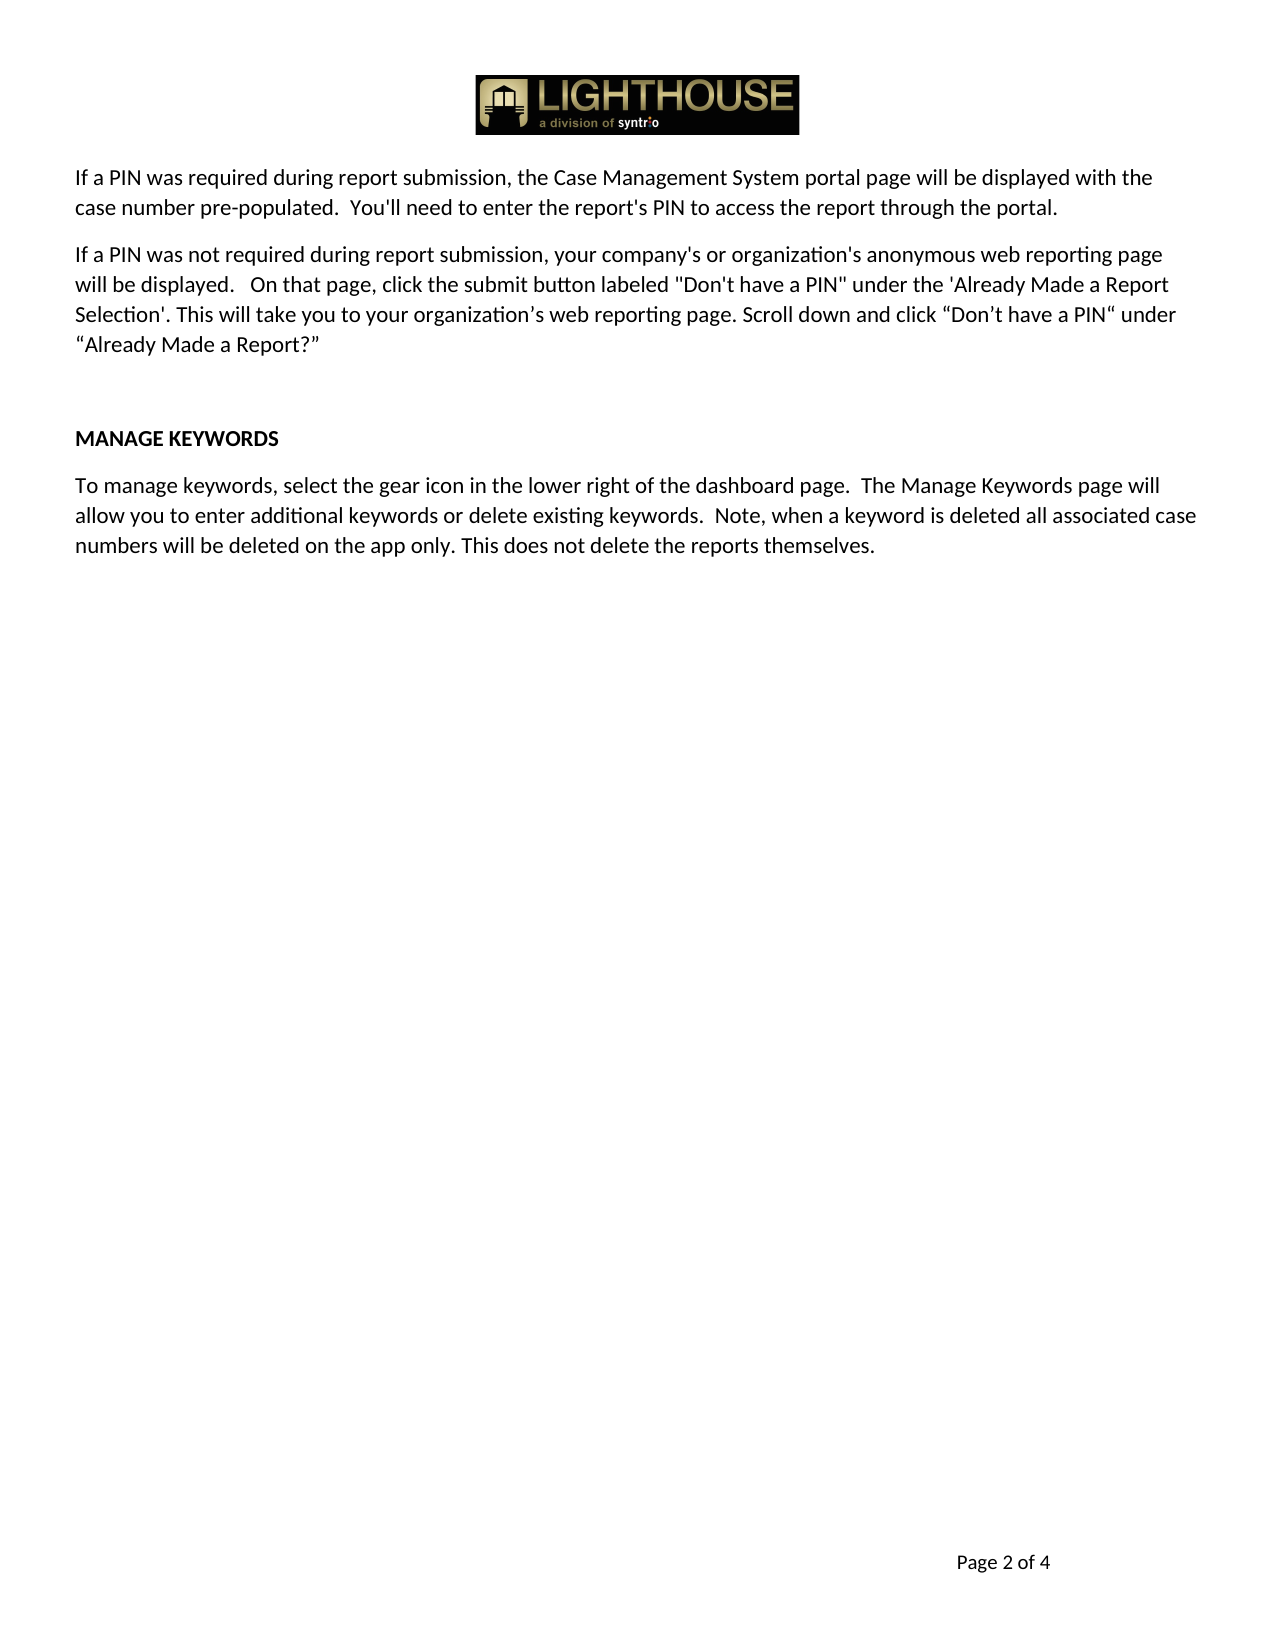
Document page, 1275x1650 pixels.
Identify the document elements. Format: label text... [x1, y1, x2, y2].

picture [475, 75, 800, 135]
text MANAGE KEYWORDS [75, 424, 1200, 452]
text If a PIN was not required during report submission, your company's or organization's anonymous web reporting page will be displayed. On that page, click the submit button labeled "Don't have a PIN" under the 'Already Made a Report Selection'. This will take you to your organization’s web reporting page. Scroll down and click “Don’t have a PIN“ under “Already Made a Report?” [75, 240, 1200, 359]
text If a PIN was required during report submission, the Case Management System portal page will be displayed with the case number pre-populated. You'll need to enter the report's PIN to access the report through the portal. [75, 163, 1200, 221]
text To manage keywords, select the gear icon in the lower right of the dashboard page. The Manage Keywords page will allow you to enter additional keywords or delete existing keywords. Note, when a keyword is deleted all associated case numbers will be deleted on the app only. This does not delete the reports themselves. [75, 471, 1200, 560]
